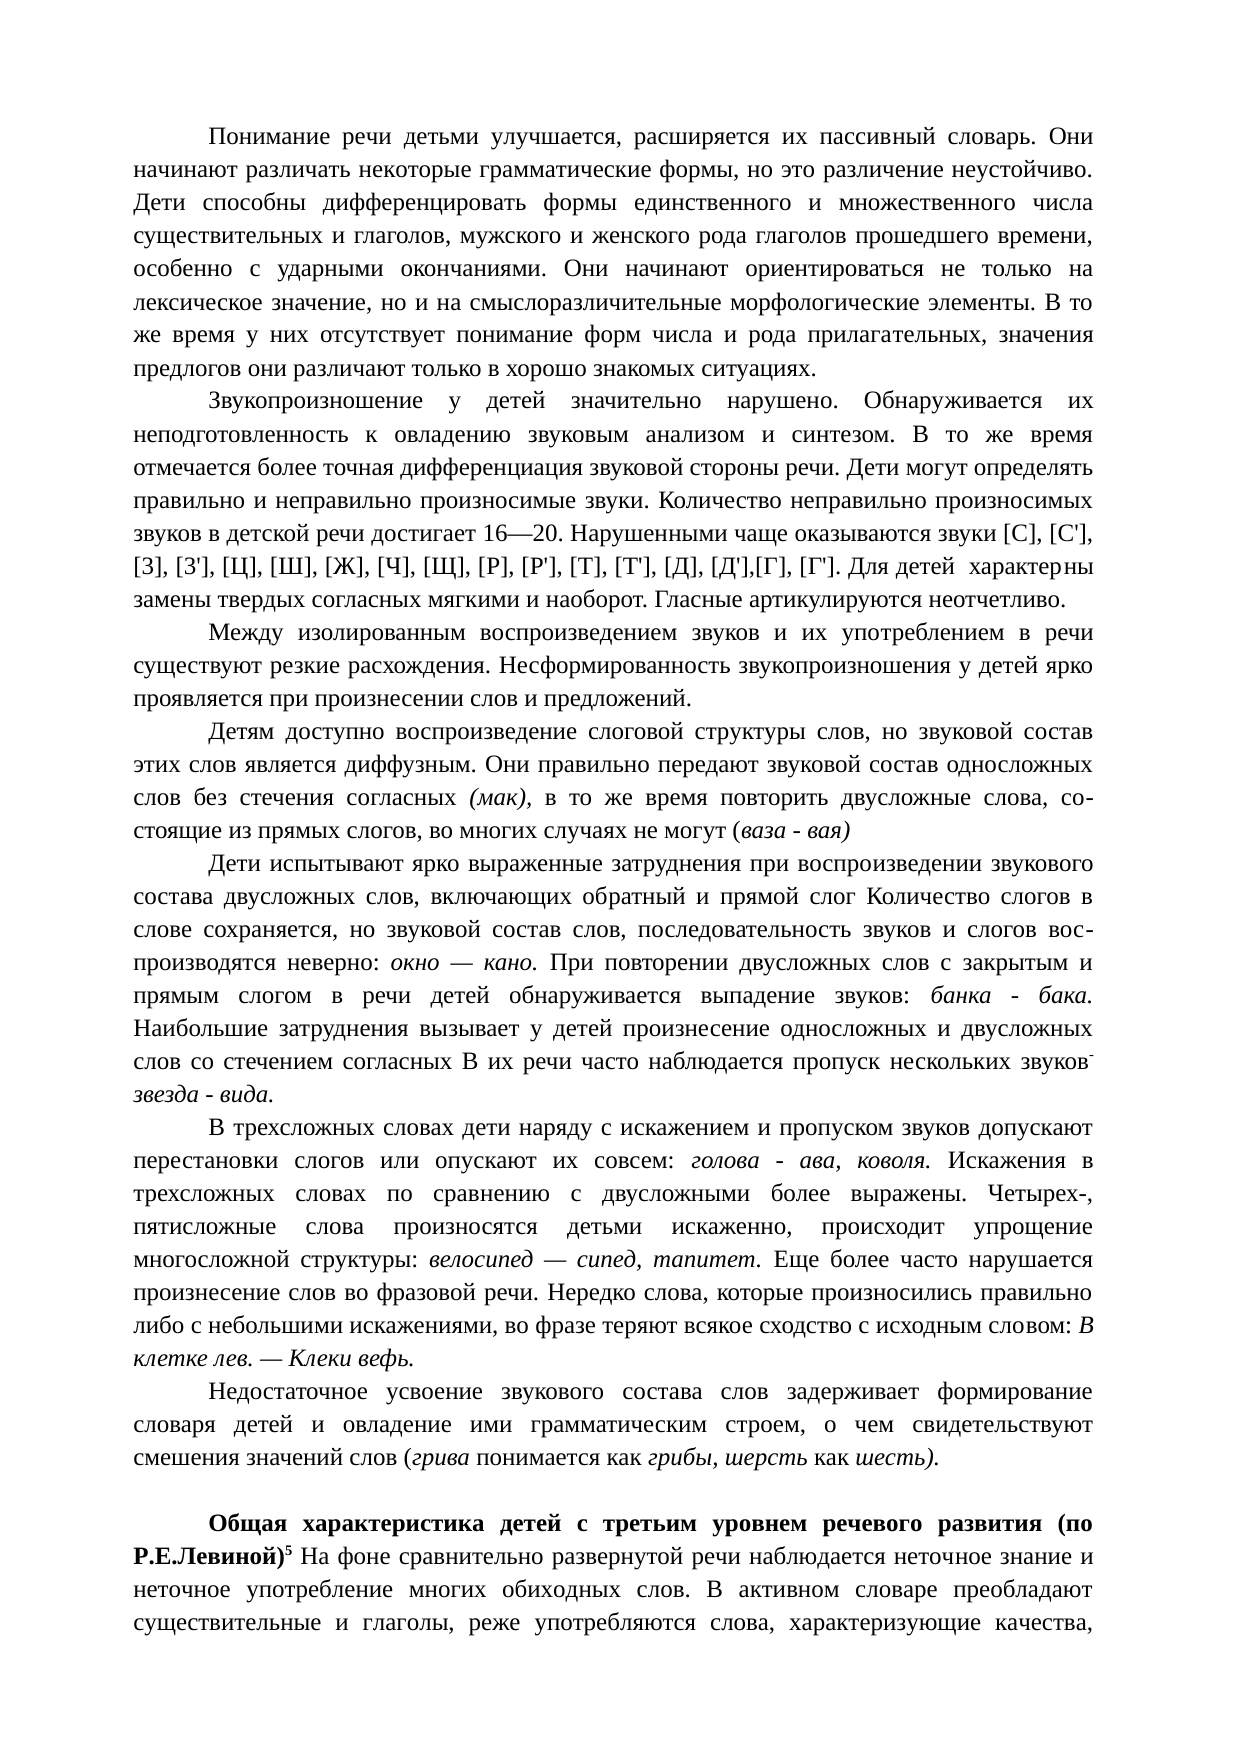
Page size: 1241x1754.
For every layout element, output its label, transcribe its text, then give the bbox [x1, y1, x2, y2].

text Звукопроизношение у детей значительно нарушено. Обнаруживается их неподготовленность к овладению звуковым анализом и синтезом. В то же время отмечается более точная дифференциация звуковой стороны речи. Дети могут определять правильно и неправильно произносимые звуки. Количество неправильно произносимых звуков в детской речи достигает 16—20. Нарушенными чаще оказываются звуки [С], [С'], [3], [3'], [Ц], [Ш], [Ж], [Ч], [Щ], [Р], [Р'], [Т], [Т'], [Д], [Д'],[Г], [Г']. Для детей характерны замены твердых согласных мягкими и наоборот. Гласные артикулируются неотчетливо. [133, 386, 1094, 612]
text В трехсложных словах дети наряду с искажением и пропуском звуков допускают перестановки слогов или опускают их совсем: голова - ава, коволя. Искажения в трехсложных словах по сравнению с двусложными более выражены. Четырех-, пятисложные слова произносятся детьми искаженно, происходит упрощение многосложной структуры: велосипед — сипед, тапитет. Еще более часто нарушается произнесение слов во фразовой речи. Нередко слова, которые произносились правильно либо с небольшими искажениями, во фразе теряют всякое сходство с исходным словом: В клетке лев. — Клеки вефь. [133, 1112, 1094, 1372]
text Дети испытывают ярко выраженные затруднения при воспроизведении звукового состава двусложных слов, включающих обратный и прямой слог Количество слогов в слове сохраняется, но звуковой состав слов, последовательность звуков и слогов воспроизводятся неверно: окно — кано. При повторении двусложных слов с закрытым и прямым слогом в речи детей обнаруживается выпадение звуков: банка - бака. Наибольшие затруднения вызывает у детей произнесение односложных и двусложных слов со стечением согласных В их речи часто наблюдается пропуск нескольких звуков- звезда - вида. [133, 848, 1094, 1108]
text Между изолированным воспроизведением звуков и их употреблением в речи существуют резкие расхождения. Несформированность звукопроизношения у детей ярко проявляется при произнесении слов и предложений. [133, 617, 1094, 712]
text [133, 1508, 1094, 1636]
text Детям доступно воспроизведение слоговой структуры слов, но звуковой состав этих слов является диффузным. Они правильно передают звуковой состав односложных слов без стечения согласных (мак), в то же время повторить двусложные слова, состоящие из прямых слогов, во многих случаях не могут (ваза - вая) [133, 716, 1094, 844]
text Недостаточное усвоение звукового состава слов задерживает формирование словаря детей и овладение ими грамматическим строем, о чем свидетельствуют смешения значений слов (грива понимается как грибы, шерсть как шесть). [133, 1376, 1094, 1471]
text Понимание речи детьми улучшается, расширяется их пассивный словарь. Они начинают различать некоторые грамматические формы, но это различение неустойчиво. Дети способны дифференцировать формы единственного и множественного числа существительных и глаголов, мужского и женского рода глаголов прошедшего времени, особенно с ударными окончаниями. Они начинают ориентироваться не только на лексическое значение, но и на смыслоразличительные морфологические элементы. В то же время у них отсутствует понимание форм числа и рода прилагательных, значения предлогов они различают только в хорошо знакомых ситуациях. [133, 121, 1094, 381]
